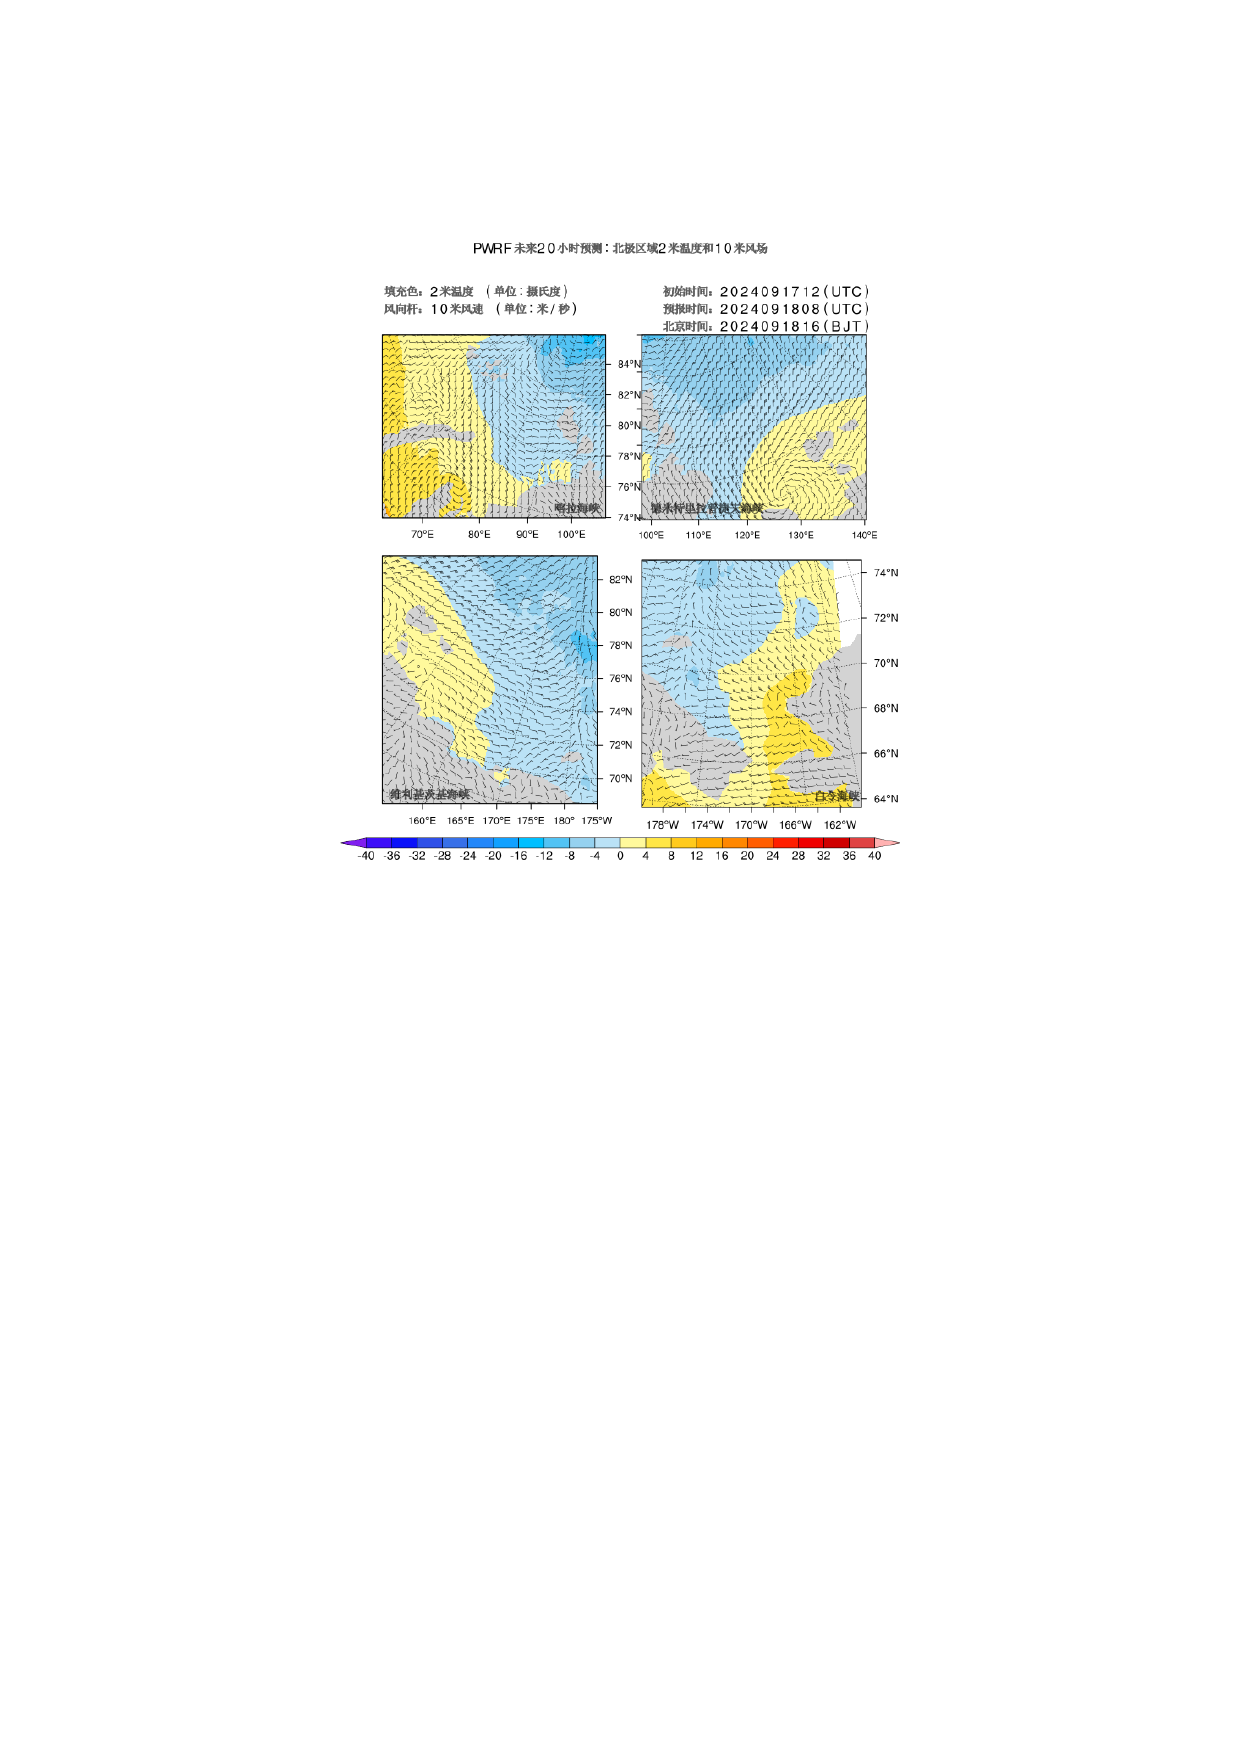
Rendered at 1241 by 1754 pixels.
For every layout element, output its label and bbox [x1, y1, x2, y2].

picture [187, 161, 1053, 1028]
